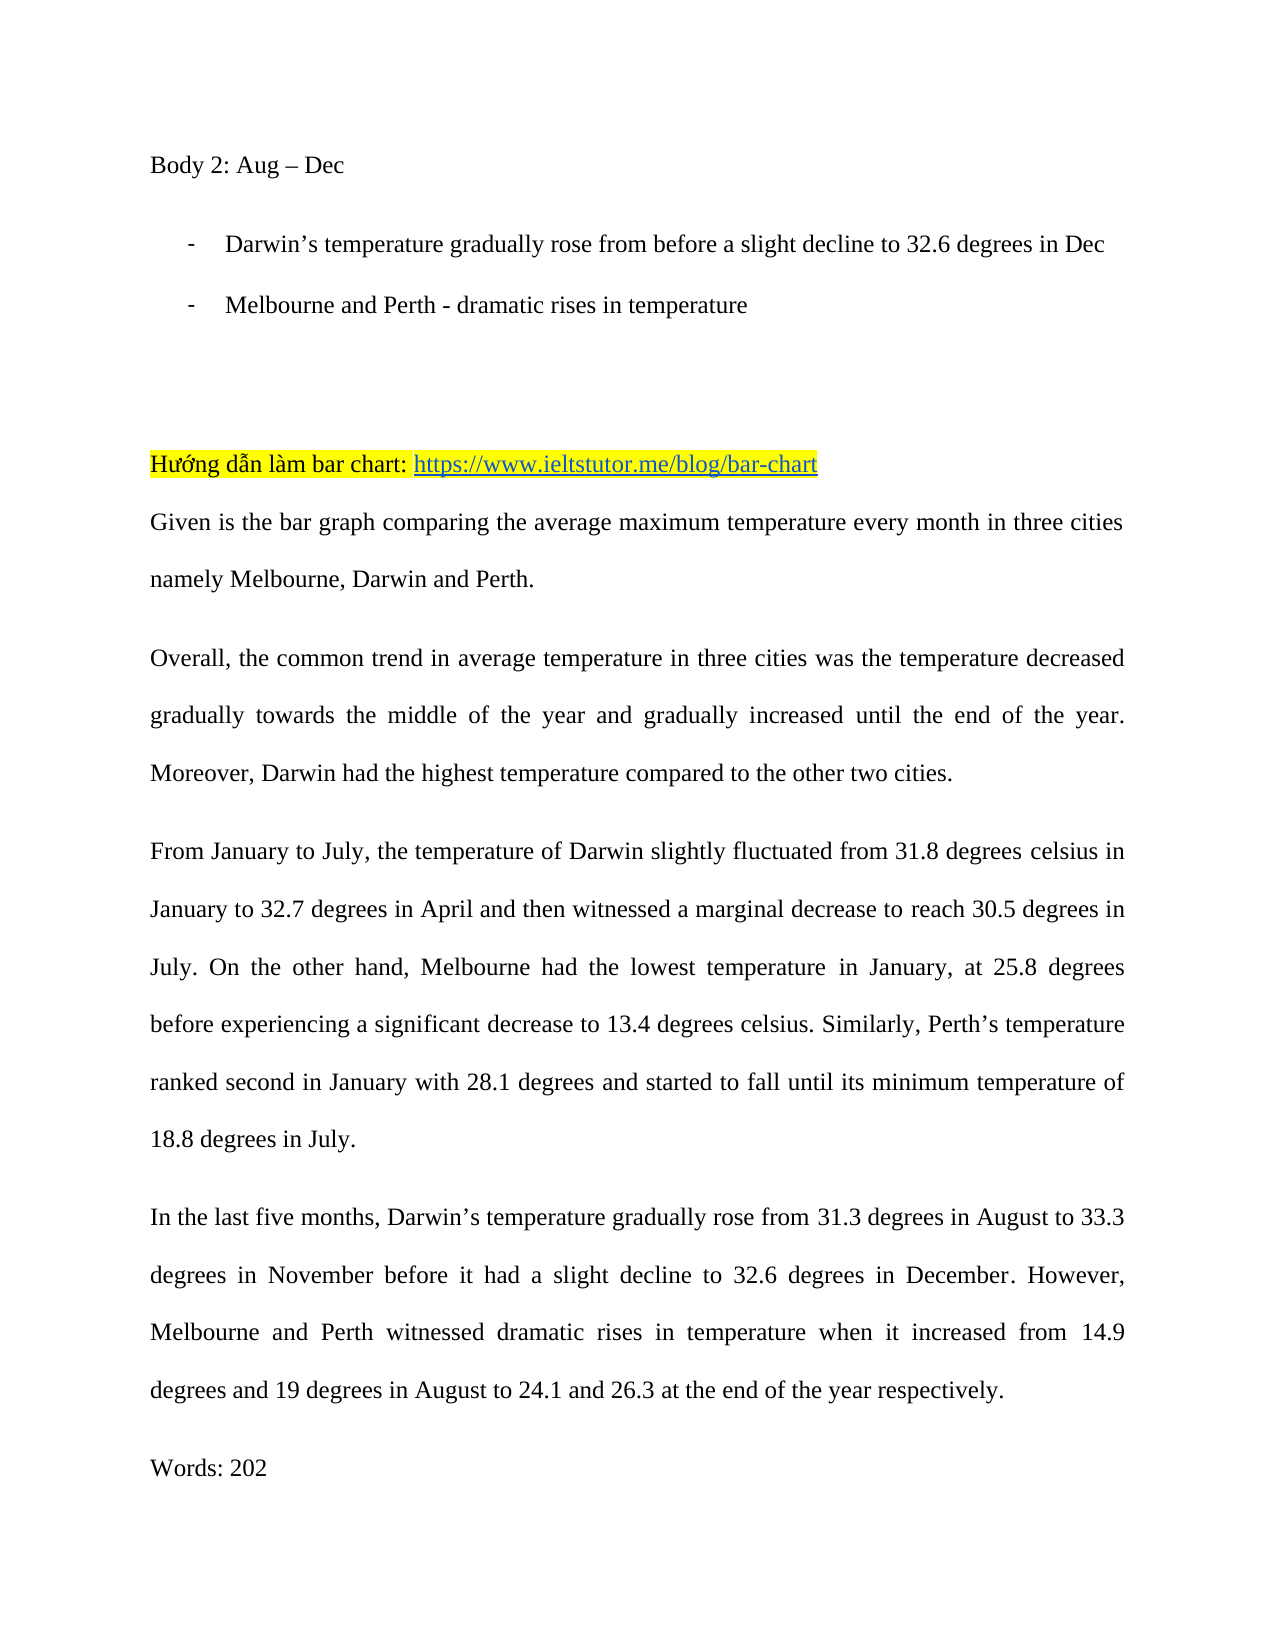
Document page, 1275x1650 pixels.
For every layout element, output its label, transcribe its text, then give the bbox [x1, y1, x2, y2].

text Overall, the common trend in average temperature in three cities was the temperature decreased gradually towards the middle of the year and gradually increased until the end of the year. Moreover, Darwin had the highest temperature compared to the other two cities. [150, 643, 1125, 787]
text From January to July, the temperature of Darwin slightly fluctuated from 31.8 degrees celsius in January to 32.7 degrees in April and then witnessed a marginal decrease to reach 30.5 degrees in July. On the other hand, Melbourne had the lowest temperature in January, at 25.8 degrees before experiencing a significant decrease to 13.4 degrees celsius. Similarly, Perth’s temperature ranked second in January with 28.1 degrees and started to fall until its minimum temperature of 18.8 degrees in July. [150, 836, 1125, 1153]
text Words: 202 [150, 1453, 1125, 1482]
list Melbourne and Perth - dramatic rises in temperature [187, 289, 1125, 320]
text In the last five months, Darwin’s temperature gradually rose from 31.3 degrees in August to 33.3 degrees in November before it had a slight decline to 32.6 degrees in December. However, Melbourne and Perth witnessed dramatic rises in temperature when it increased from 14.9 degrees and 19 degrees in August to 24.1 and 26.3 at the end of the year respectively. [150, 1202, 1125, 1404]
list Darwin’s temperature gradually rose from before a slight decline to 32.6 degrees in Dec [187, 228, 1125, 259]
text Body 2: Aug – Dec [150, 150, 1125, 179]
text Hướng dẫn làm bar chart: https://www.ieltstutor.me/blog/bar-chart [150, 449, 1125, 478]
text Given is the bar graph comparing the average maximum temperature every month in three cities namely Melbourne, Darwin and Perth. [150, 507, 1125, 593]
